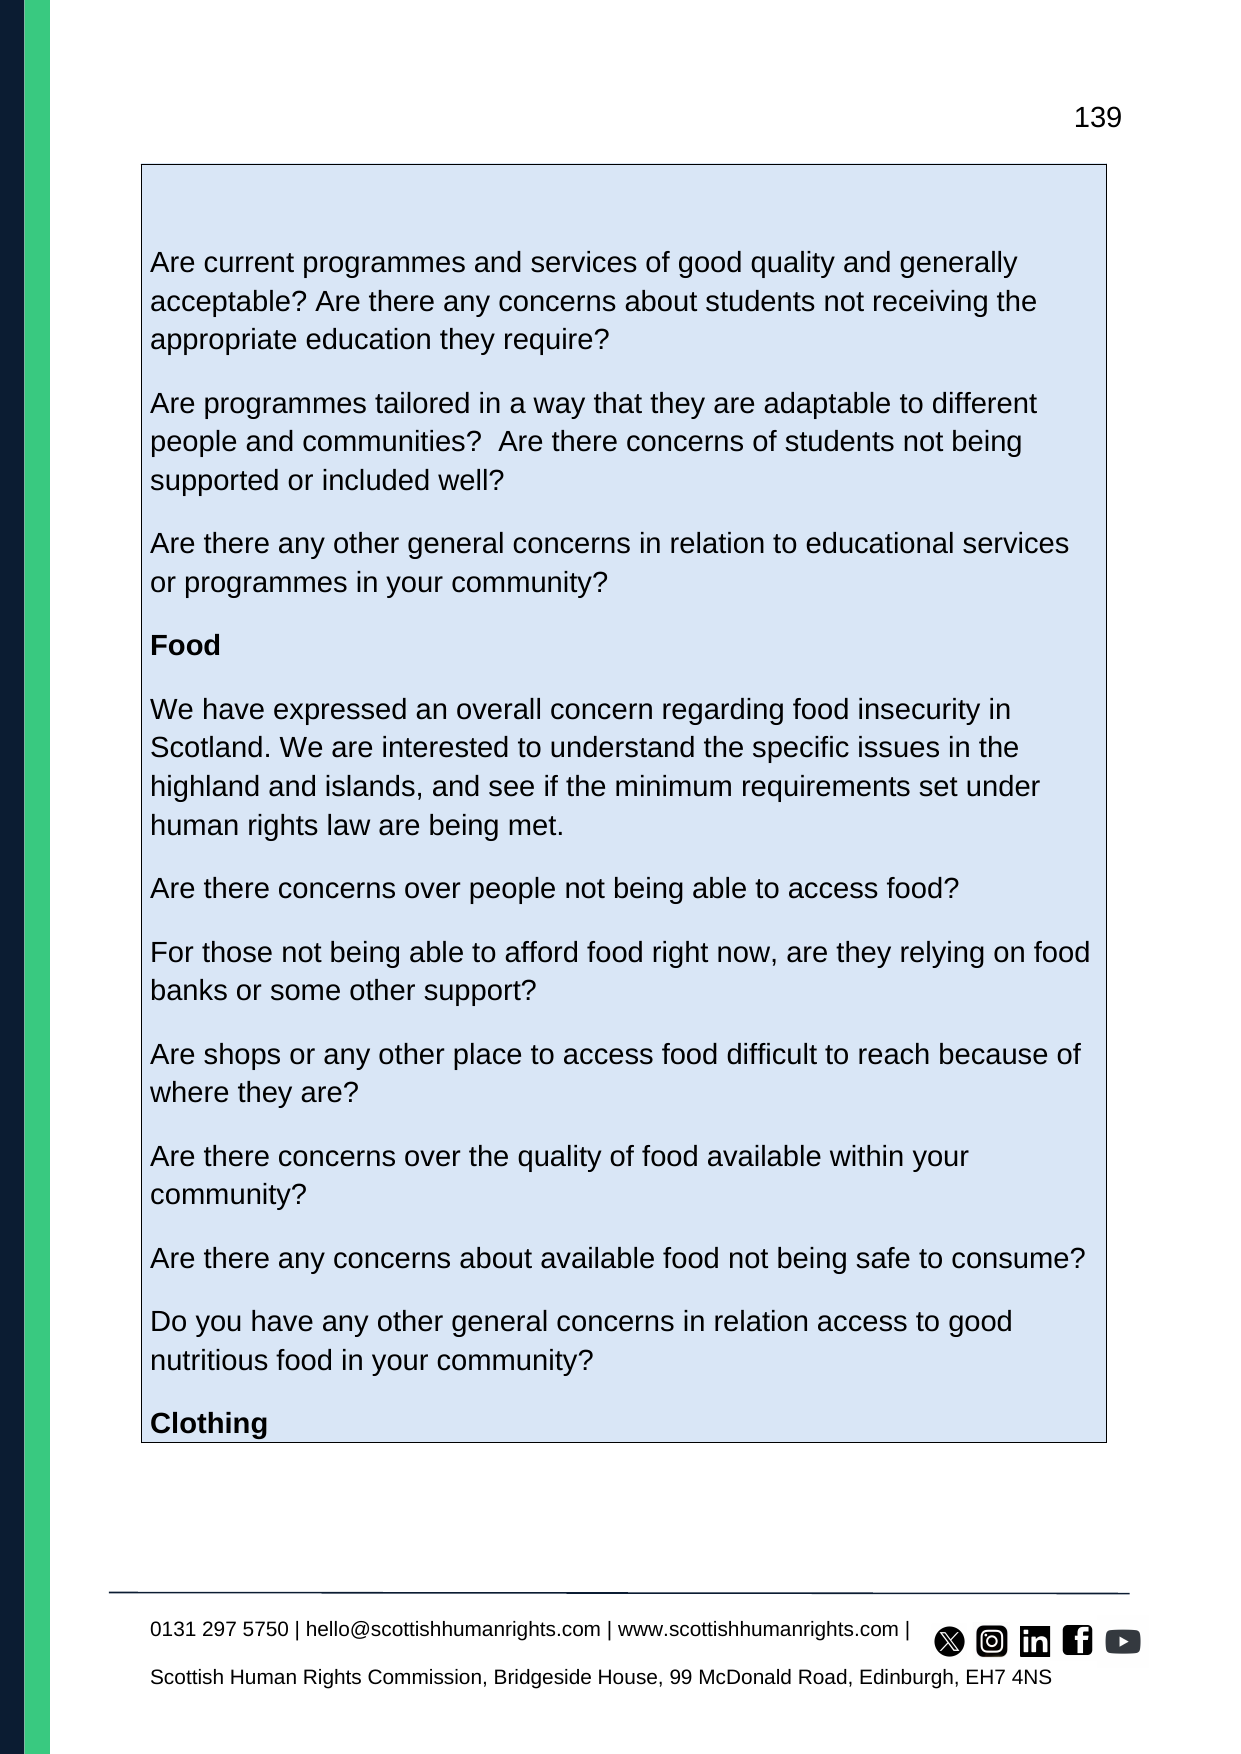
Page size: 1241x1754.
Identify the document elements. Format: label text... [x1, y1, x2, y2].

subtitle Are there concerns over the quality of food available within your community? [142, 1136, 1106, 1211]
subtitle Are current programmes and services of good quality and generally acceptable? Are there any concerns about students not receiving the appropriate education they require? [142, 165, 1106, 356]
subtitle Are there any other general concerns in relation to educational services or programmes in your community? [142, 523, 1106, 598]
subtitle Are shops or any other place to access food difficult to reach because of where they are? [142, 1033, 1106, 1109]
picture [1020, 1615, 1150, 1668]
subtitle Do you have any other general concerns in relation access to good nutritious food in your community? [142, 1301, 1106, 1376]
subtitle For those not being able to afford food right now, are they relying on food banks or some other support? [142, 931, 1106, 1007]
subtitle Are programmes tailored in a way that they are adaptable to different people and communities? Are there concerns of students not being supported or included well? [142, 382, 1106, 496]
picture [931, 1623, 968, 1660]
picture [972, 1622, 1011, 1660]
subtitle We have expressed an overall concern regarding food insecurity in Scotland. We are interested to understand the specific issues in the highland and islands, and see if the minimum requirements set under human rights law are being met. [142, 689, 1106, 841]
subtitle Are there concerns over people not being able to access food? [142, 868, 1106, 904]
subtitle Food [142, 625, 1106, 662]
subtitle Clothing [142, 1403, 1106, 1442]
subtitle Are there any concerns about available food not being safe to consume? [142, 1238, 1106, 1274]
